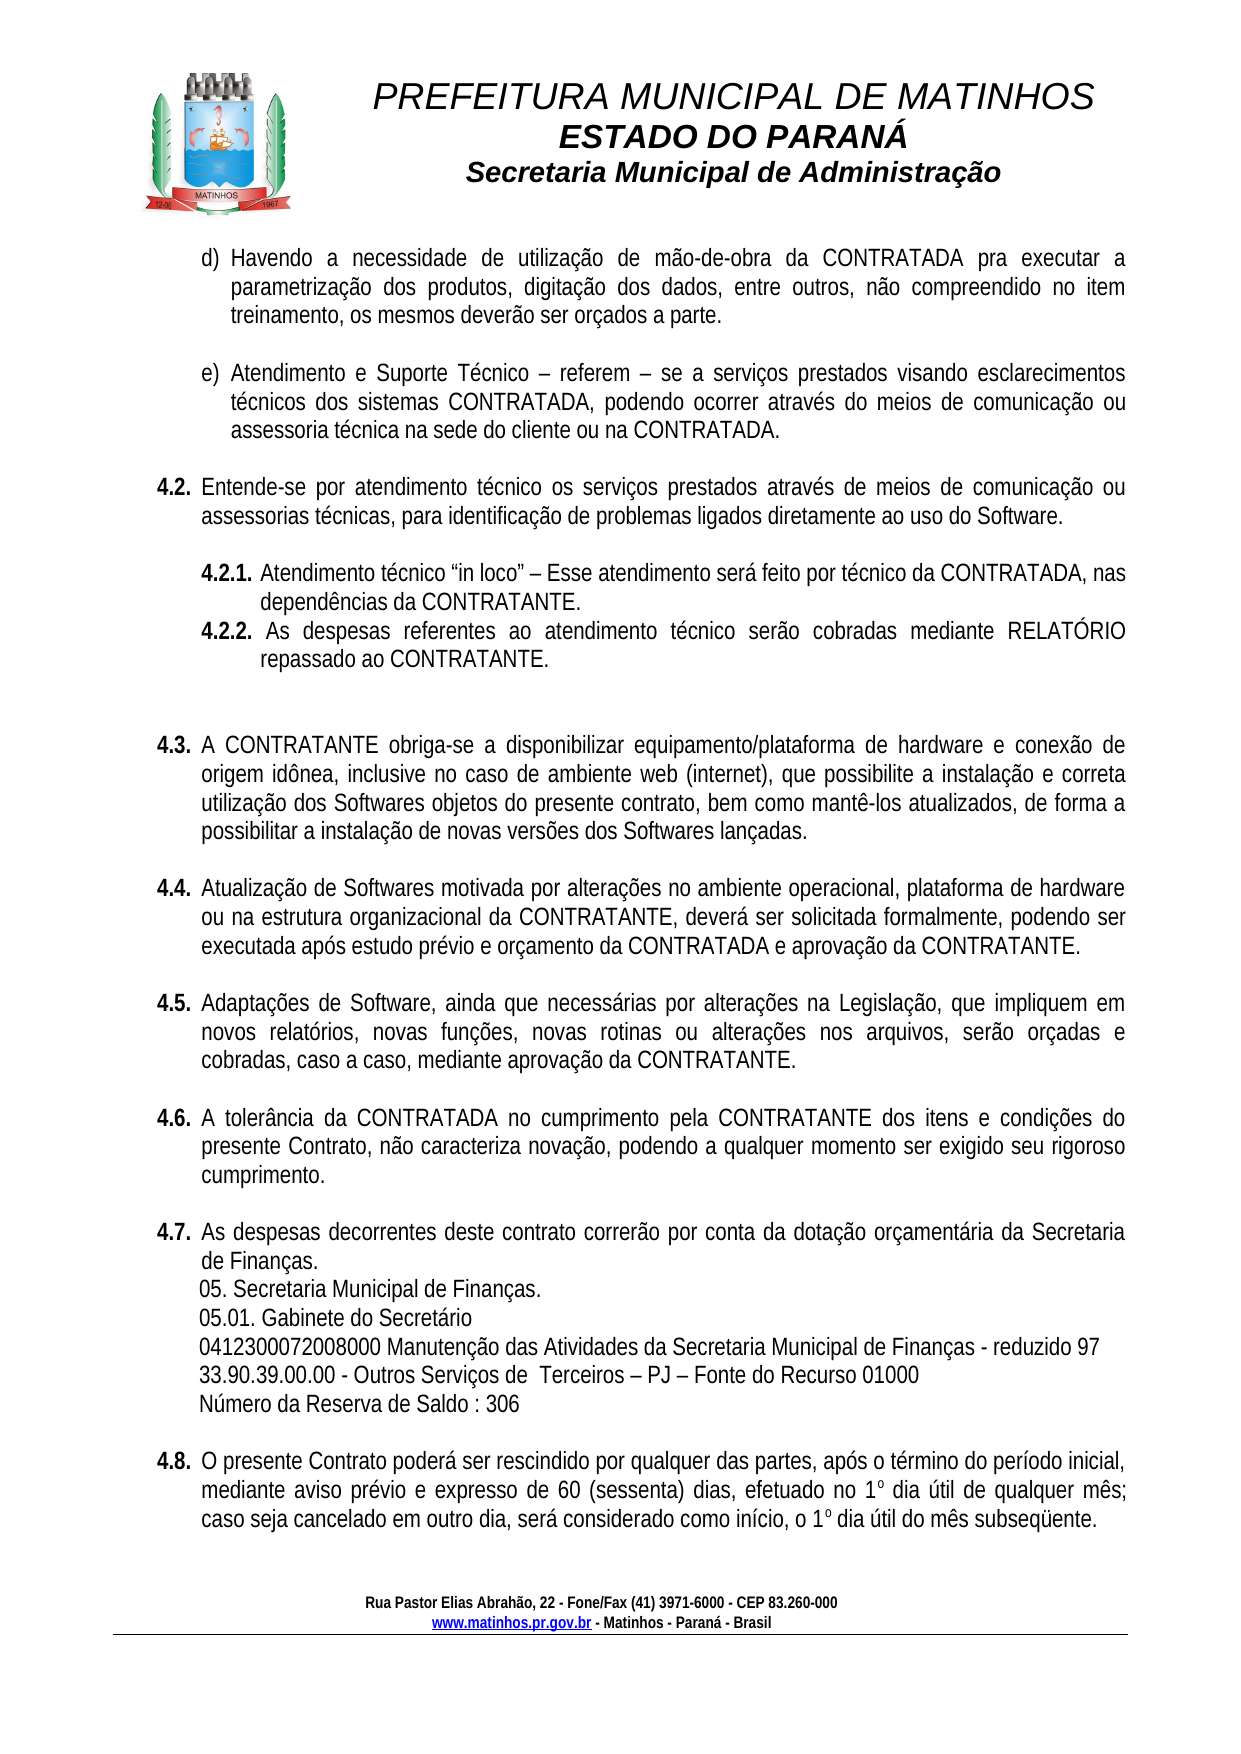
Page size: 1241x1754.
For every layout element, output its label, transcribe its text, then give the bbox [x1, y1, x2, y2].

text 4.2.2. As despesas referentes ao atendimento técnico serão cobradas mediante RELATÓRIO repassado ao CONTRATANTE. [201, 616, 1128, 673]
list A tolerância da CONTRATADA no cumprimento pela CONTRATANTE dos itens e condições do presente Contrato, não caracteriza novação, podendo a qualquer momento ser exigido seu rigoroso cumprimento. [157, 1103, 1128, 1188]
list Adaptações de Software, ainda que necessárias por alterações na Legislação, que impliquem em novos relatórios, novas funções, novas rotinas ou alterações nos arquivos, serão orçadas e cobradas, caso a caso, mediante aprovação da CONTRATANTE. [157, 988, 1128, 1074]
list O presente Contrato poderá ser rescindido por qualquer das partes, após o término do período inicial, mediante aviso prévio e expresso de 60 (sessenta) dias, efetuado no 1o dia útil de qualquer mês; caso seja cancelado em outro dia, será considerado como início, o 1o dia útil do mês subseqüente. [157, 1446, 1128, 1532]
text 05. Secretaria Municipal de Finanças. [142, 1274, 1128, 1303]
list Atendimento e Suporte Técnico – referem – se a serviços prestados visando esclarecimentos técnicos dos sistemas CONTRATADA, podendo ocorrer através do meios de comunicação ou assessoria técnica na sede do cliente ou na CONTRATADA. [201, 358, 1128, 444]
list Havendo a necessidade de utilização de mão-de-obra da CONTRATADA pra executar a parametrização dos produtos, digitação dos dados, entre outros, não compreendido no item treinamento, os mesmos deverão ser orçados a parte. [201, 243, 1128, 329]
text 4.2.1. Atendimento técnico “in loco” – Esse atendimento será feito por técnico da CONTRATADA, nas dependências da CONTRATANTE. [201, 558, 1128, 616]
text 33.90.39.00.00 - Outros Serviços de Terceiros – PJ – Fonte do Recurso 01000 [142, 1360, 1128, 1389]
text 0412300072008000 Manutenção das Atividades da Secretaria Municipal de Finanças - reduzido 97 [142, 1332, 1128, 1360]
list Atualização de Softwares motivada por alterações no ambiente operacional, plataforma de hardware ou na estrutura organizacional da CONTRATANTE, deverá ser solicitada formalmente, podendo ser executada após estudo prévio e orçamento da CONTRATADA e aprovação da CONTRATANTE. [157, 873, 1128, 959]
text 05.01. Gabinete do Secretário [142, 1303, 1128, 1332]
picture [136, 73, 291, 220]
text 4.2. Entende-se por atendimento técnico os serviços prestados através de meios de comunicação ou assessorias técnicas, para identificação de problemas ligados diretamente ao uso do Software. [157, 472, 1128, 530]
text Número da Reserva de Saldo : 306 [142, 1389, 1128, 1418]
list As despesas decorrentes deste contrato correrão por conta da dotação orçamentária da Secretaria de Finanças. [157, 1217, 1128, 1274]
list A CONTRATANTE obriga-se a disponibilizar equipamento/plataforma de hardware e conexão de origem idônea, inclusive no caso de ambiente web (internet), que possibilite a instalação e correta utilização dos Softwares objetos do presente contrato, bem como mantê-los atualizados, de forma a possibilitar a instalação de novas versões dos Softwares lançadas. [157, 730, 1128, 845]
